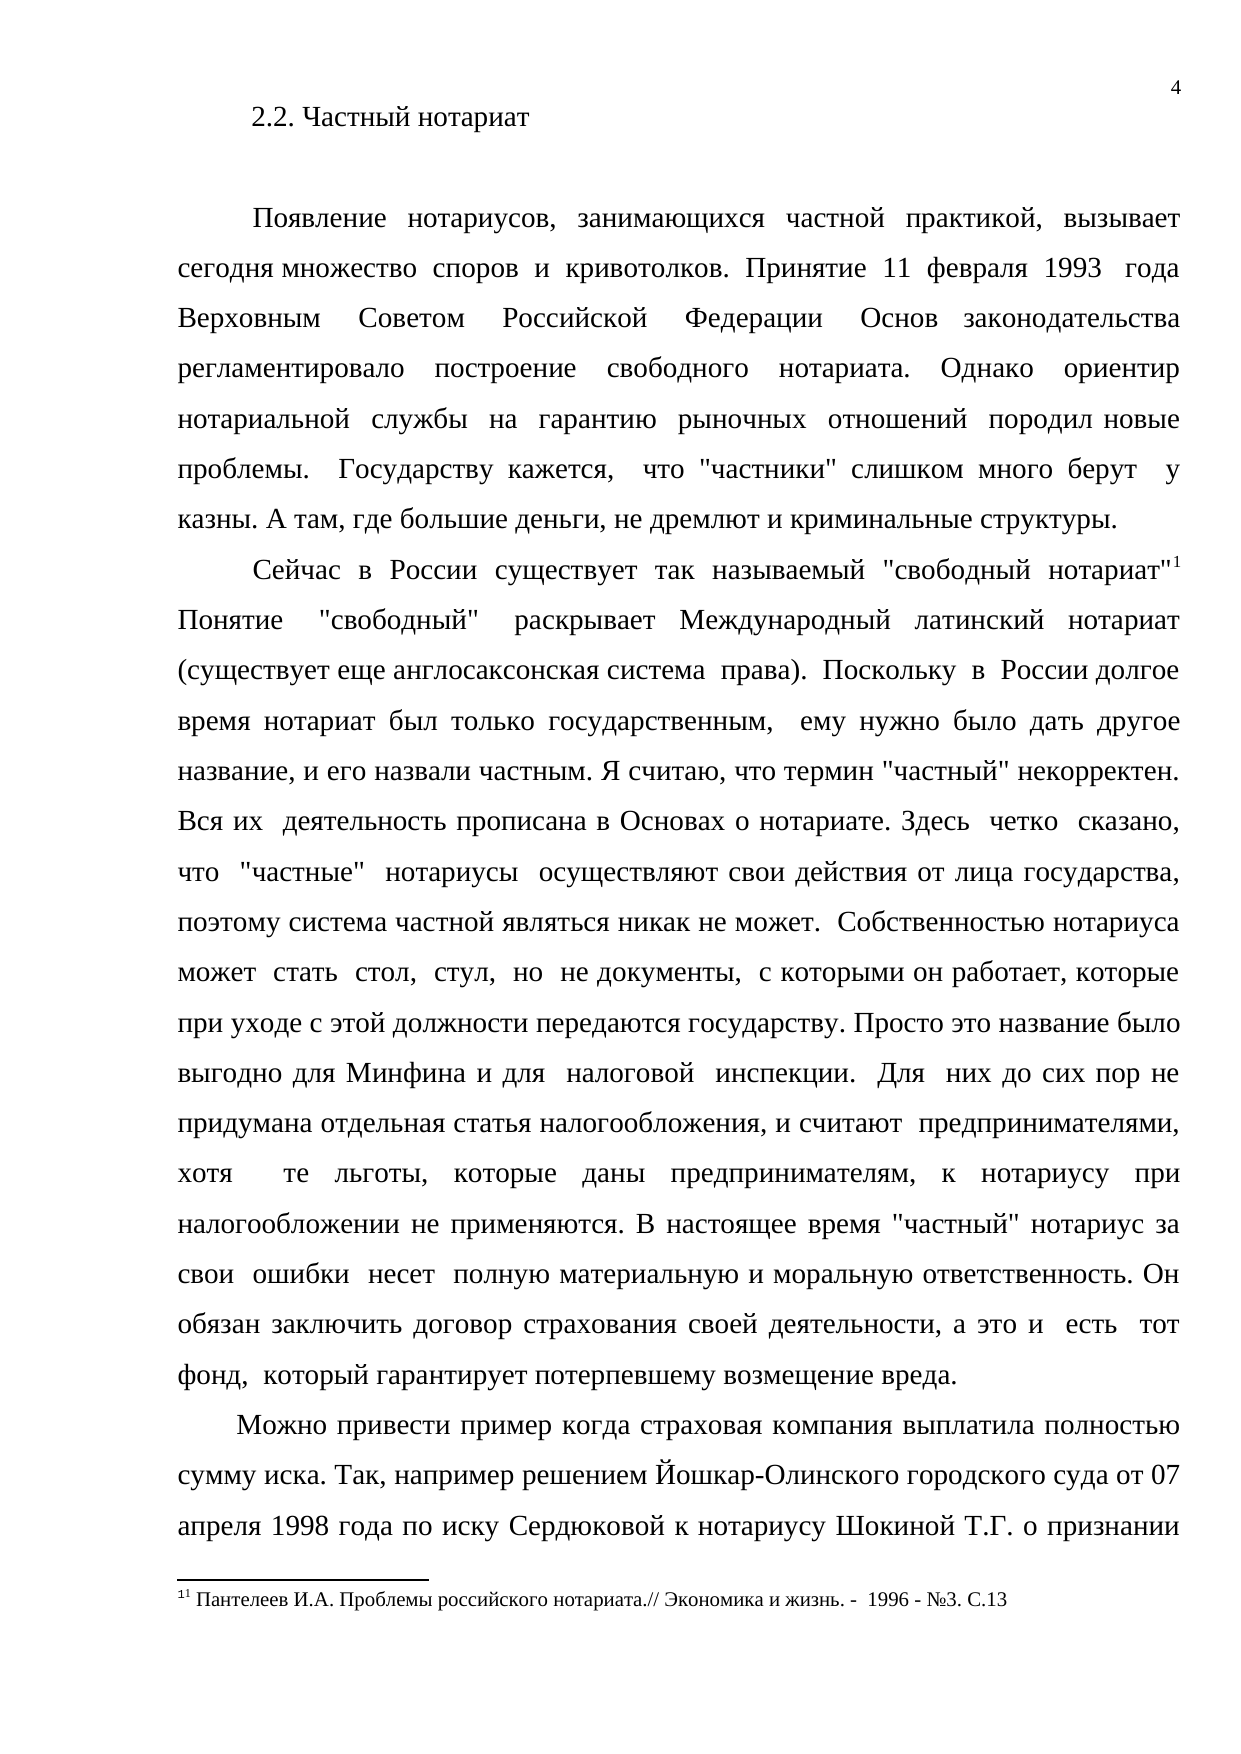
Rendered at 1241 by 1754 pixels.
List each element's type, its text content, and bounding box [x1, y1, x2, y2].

text 2.2. Частный нотариат [177, 99, 1181, 133]
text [177, 1407, 1181, 1541]
text Появление нотариусов, занимающихся частной практикой, вызывает сегодня множество споров и кривотолков. Принятие 11 февраля 1993 года Верховным Советом Российской Федерации Основ законодательства регламентировало построение свободного нотариата. Однако ориентир нотариальной службы на гарантию рыночных отношений породил новые проблемы. Государству кажется, что "частники" слишком много берут у казны. А там, где большие деньги, не дремлют и криминальные структуры. [177, 200, 1181, 535]
text Сейчас в России существует так называемый "свободный нотариат"1 Понятие "свободный" раскрывает Международный латинский нотариат (существует еще англосаксонская система права). Поскольку в России долгое время нотариат был только государственным, ему нужно было дать другое название, и его назвали частным. Я считаю, что термин "частный" некорректен. Вся их деятельность прописана в Основах о нотариате. Здесь четко сказано, что "частные" нотариусы осуществляют свои действия от лица государства, поэтому система частной являться никак не может. Собственностью нотариуса может стать стол, стул, но не документы, с которыми он работает, которые при уходе с этой должности передаются государству. Просто это название было выгодно для Минфина и для налоговой инспекции. Для них до сих пор не придумана отдельная статья налогообложения, и считают предпринимателями, хотя те льготы, которые даны предпринимателям, к нотариусу при налогообложении не применяются. В настоящее время "частный" нотариус за свои ошибки несет полную материальную и моральную ответственность. Он обязан заключить договор страхования своей деятельности, а это и есть тот фонд, который гарантирует потерпевшему возмещение вреда. [177, 552, 1181, 1390]
